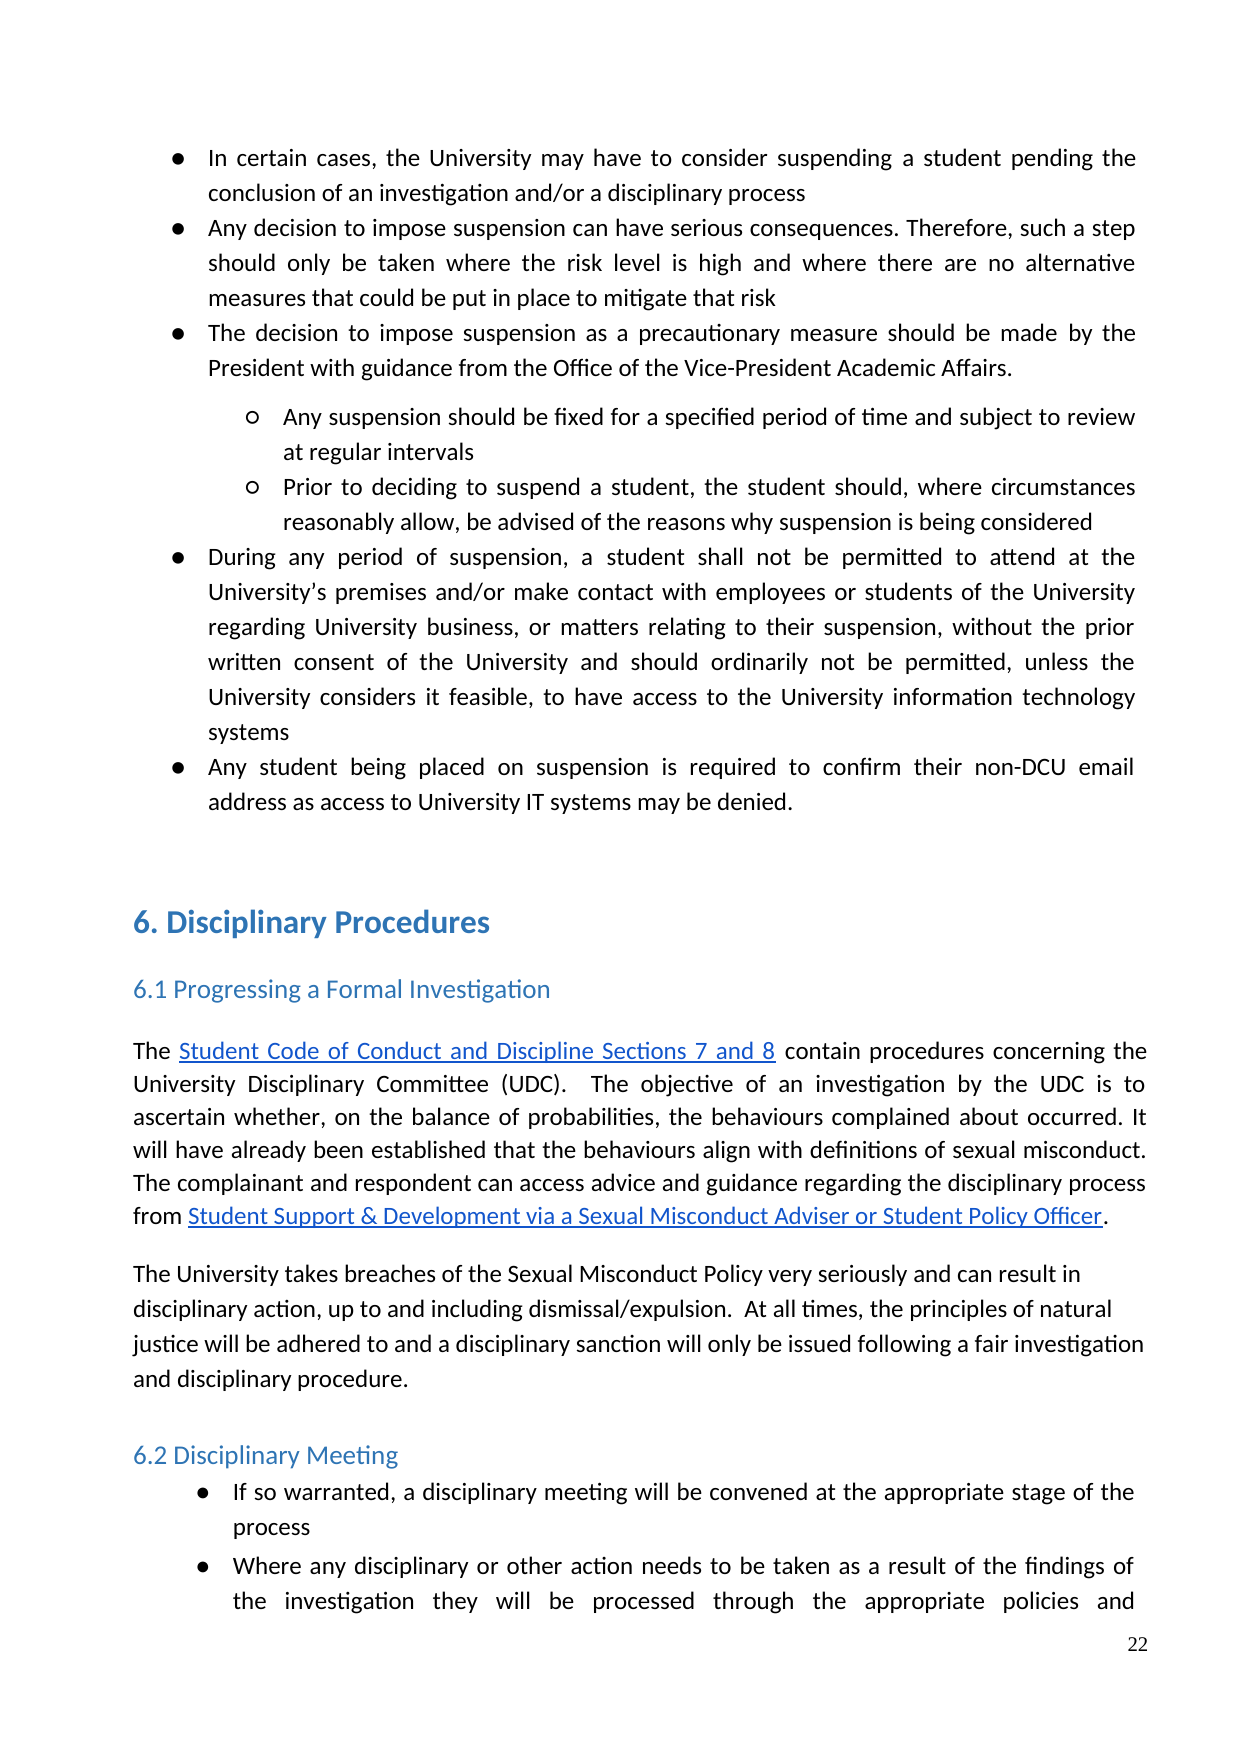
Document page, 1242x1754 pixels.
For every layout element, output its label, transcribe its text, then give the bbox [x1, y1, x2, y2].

list Prior to deciding to suspend a student, the student should, where circumstances reasonably allow, be advised of the reasons why suspension is being considered [245, 471, 1136, 537]
subtitle 6.2 Disciplinary Meeting [133, 1438, 1148, 1471]
list In certain cases, the University may have to consider suspending a student pending the conclusion of an investigation and/or a disciplinary process [170, 142, 1136, 207]
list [195, 1550, 1136, 1616]
list Any suspension should be fixed for a specified period of time and subject to review at regular intervals [245, 401, 1136, 467]
text The University takes breaches of the Sexual Misconduct Policy very seriously and can result in disciplinary action, up to and including dismissal/expulsion. At all times, the principles of natural justice will be adhered to and a disciplinary sanction will only be issued following a fair investigation and disciplinary procedure. [133, 1258, 1148, 1393]
list If so warranted, a disciplinary meeting will be convened at the appropriate stage of the process [195, 1476, 1136, 1541]
list The decision to impose suspension as a precautionary measure should be made by the President with guidance from the Office of the Vice-President Academic Affairs. [170, 317, 1136, 382]
subtitle 6. Disciplinary Procedures [133, 901, 1148, 941]
list During any period of suspension, a student shall not be permitted to attend at the University’s premises and/or make contact with employees or students of the University regarding University business, or matters relating to their suspension, without the prior written consent of the University and should ordinarily not be permitted, unless the University considers it feasible, to have access to the University information technology systems [170, 541, 1136, 747]
list Any student being placed on suspension is required to confirm their non-DCU email address as access to University IT systems may be denied. [170, 751, 1136, 817]
text The Student Code of Conduct and Discipline Sections 7 and 8 contain procedures concerning the University Disciplinary Committee (UDC). The objective of an investigation by the UDC is to ascertain whether, on the balance of probabilities, the behaviours complained about occurred. It will have already been established that the behaviours align with definitions of sexual misconduct. The complainant and respondent can access advice and guidance regarding the disciplinary process from Student Support & Development via a Sexual Misconduct Adviser or Student Policy Officer. [133, 1035, 1148, 1230]
list Any decision to impose suspension can have serious consequences. Therefore, such a step should only be taken where the risk level is high and where there are no alternative measures that could be put in place to mitigate that risk [170, 212, 1137, 312]
subtitle 6.1 Progressing a Formal Investigation [133, 972, 1137, 1005]
